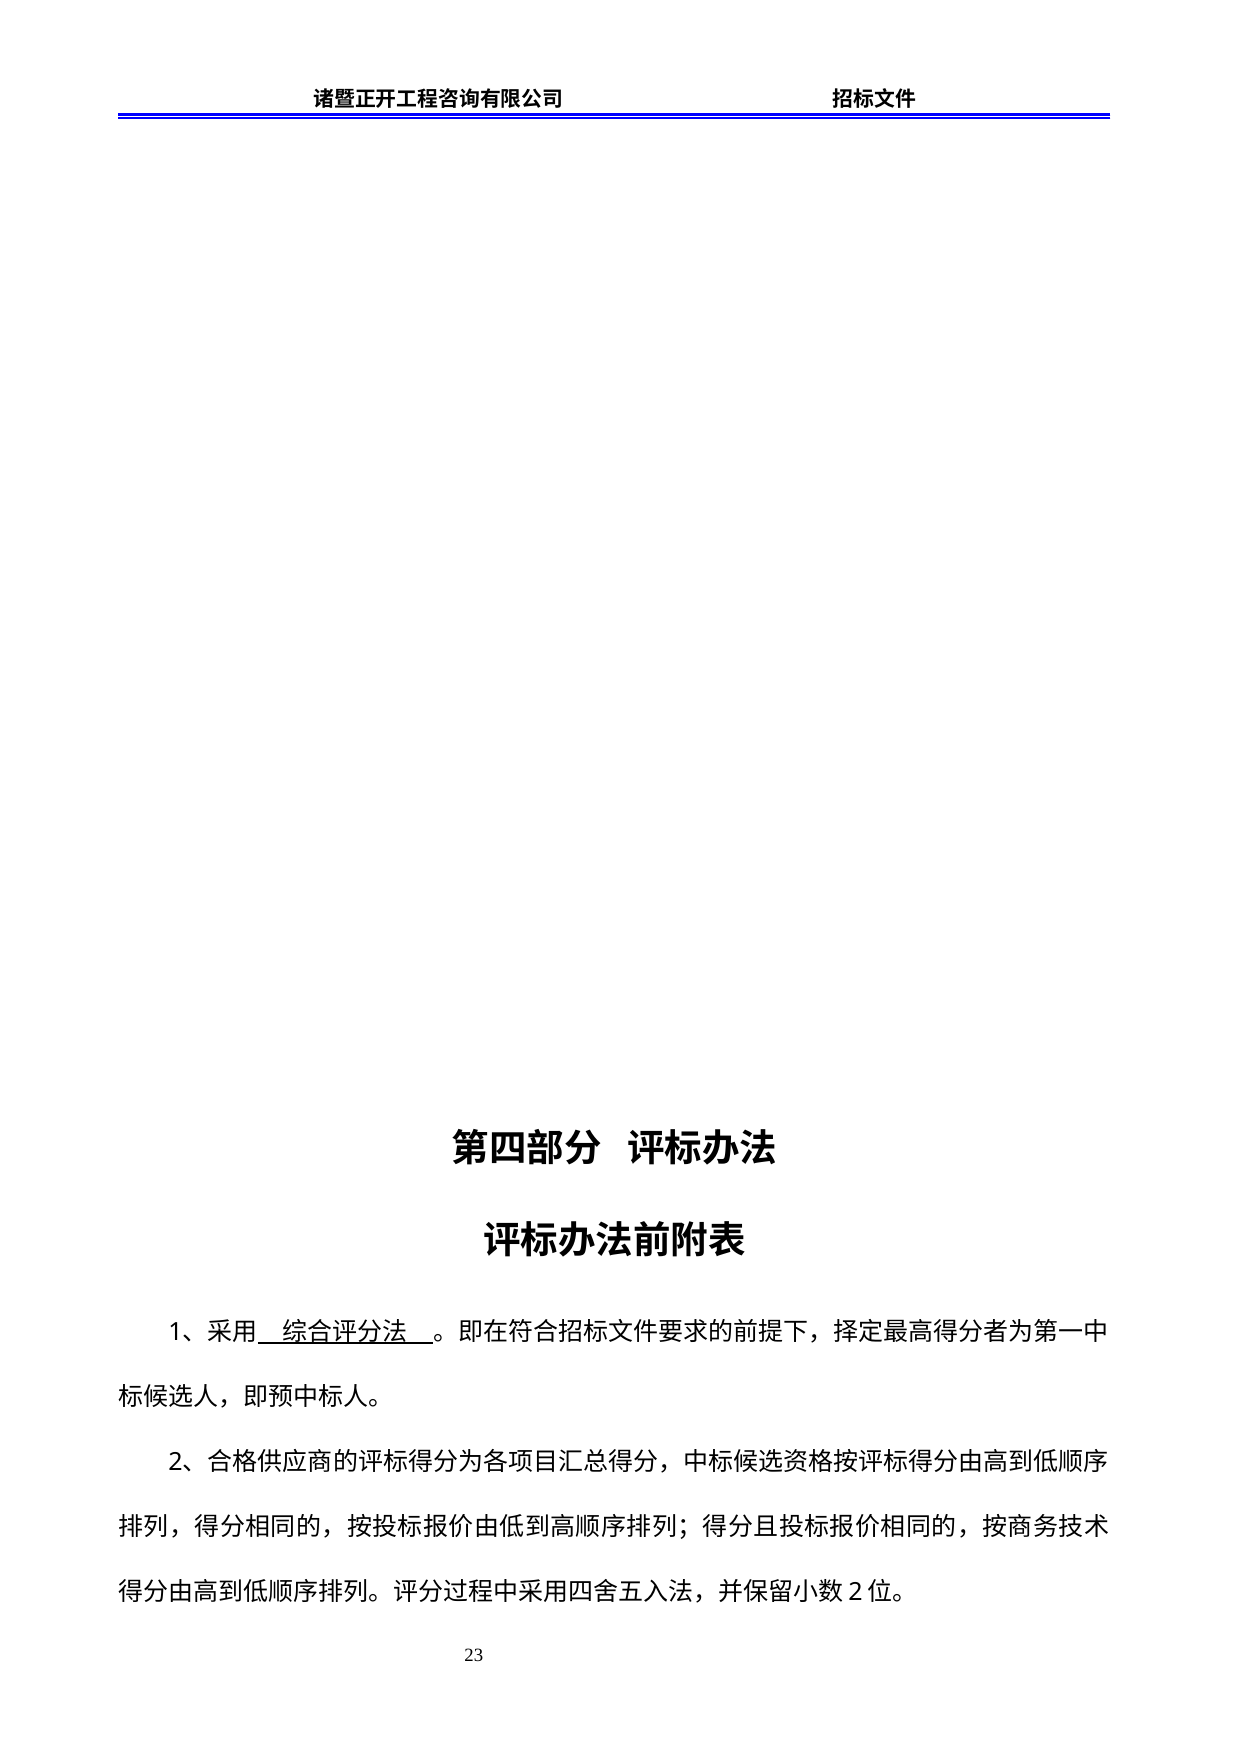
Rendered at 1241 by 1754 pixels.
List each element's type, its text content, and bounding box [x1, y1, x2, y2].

text 评标办法前附表 [118, 1205, 1110, 1270]
text 2、合格供应商的评标得分为各项目汇总得分，中标候选资格按评标得分由高到低顺序排列，得分相同的，按投标报价由低到高顺序排列；得分且投标报价相同的，按商务技术得分由高到低顺序排列。评分过程中采用四舍五入法，并保留小数2位。 [118, 1427, 1110, 1622]
text 第四部分 评标办法 [118, 1113, 1110, 1178]
text 1、采用 综合评分法 。即在符合招标文件要求的前提下，择定最高得分者为第一中标候选人，即预中标人。 [118, 1297, 1110, 1427]
